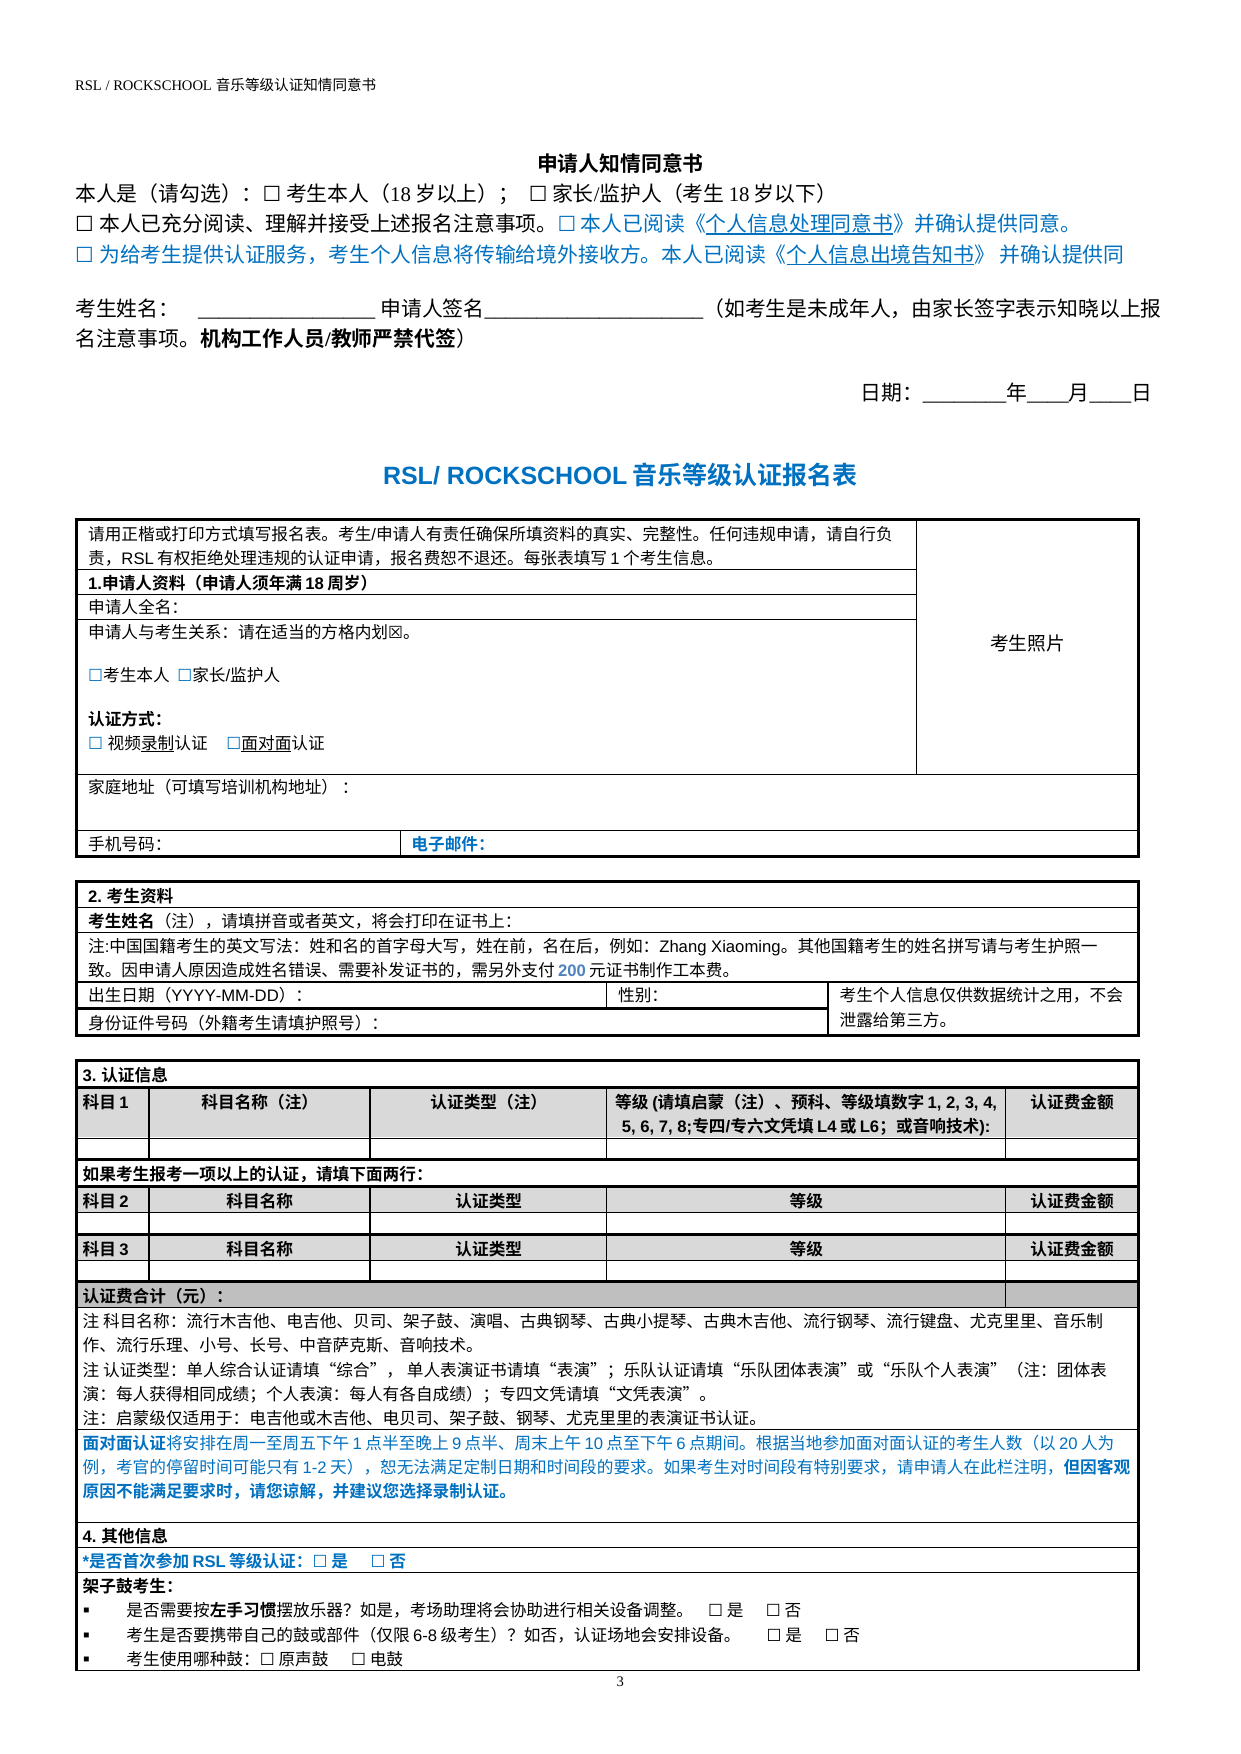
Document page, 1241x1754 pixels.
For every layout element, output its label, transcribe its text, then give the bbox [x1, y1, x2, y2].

table_cell 科目3 [78, 1236, 148, 1260]
table_cell [78, 1261, 148, 1280]
table_cell [1006, 1139, 1137, 1158]
table_cell 认证类型 [371, 1188, 606, 1212]
table_cell 家庭地址（可填写培训机构地址） ： [78, 775, 1137, 830]
table_cell 面对面认证将安排在周一至周五下午1点半至晚上9点半、周末上午10点至下午6点期间。根据当地参加面对面认证的考生人数（以20人为例，考官的停留时间可能只有1-2天），恕无法满足定制日期和时间段的要求。如果考生对时间段有特别要求，请申请人在此栏注明，但因客观原因不能满足要求时，请您谅解，并建议您选择录制认证。 [78, 1430, 1137, 1522]
table_cell 性别： [607, 983, 827, 1007]
table_cell 认证类型（注） [371, 1089, 606, 1137]
table_cell [78, 1213, 148, 1232]
text 日期：________年____月____日 [75, 377, 1152, 407]
table_cell 认证费金额 [1006, 1236, 1137, 1260]
text 本人是（请勾选）： 考生本人（18岁以上）； 家长/监护人（考生18岁以下） [75, 177, 1165, 207]
table_cell 等级 (请填启蒙（注）、预科、等级填数字1, 2, 3, 4, 5, 6, 7, 8;专四/专六文凭填L4或L6；或音响技术): [607, 1089, 1005, 1137]
table_cell *是否首次参加RSL等级认证： 是 否 [78, 1548, 1137, 1572]
table_cell 科目名称 [150, 1236, 369, 1260]
table_cell 等级 [607, 1188, 1005, 1212]
table_cell 认证类型 [371, 1236, 606, 1260]
table_cell [607, 1139, 1005, 1158]
table_cell [607, 1261, 1005, 1280]
table_cell 手机号码： [78, 831, 400, 855]
table_cell [371, 1261, 606, 1280]
table_cell 4. 其他信息 [78, 1523, 1137, 1547]
table_cell 等级 [607, 1236, 1005, 1260]
text 申请人知情同意书 [75, 147, 1165, 177]
table_cell 身份证件号码（外籍考生请填护照号）： [78, 1010, 827, 1034]
table_cell 科目名称 [150, 1188, 369, 1212]
table_cell 如果考生报考一项以上的认证，请填下面两行： [78, 1161, 1137, 1185]
table_cell 科目名称（注） [150, 1089, 369, 1137]
table_cell 申请人与考生关系：请在适当的方格内划。 考生本人 家长/监护人 认证方式： 视频录制认证 面对面认证 [78, 620, 916, 773]
table_cell 注:中国国籍考生的英文写法：姓和名的首字母大写，姓在前，名在后，例如：Zhang Xiaoming。其他国籍考生的姓名拼写请与考生护照一致。因申请人原因造成姓名错误、需要补发证书的，需另外支付200元证书制作工本费。 [78, 933, 1137, 981]
text 考生姓名： _________________ 申请人签名_____________________（如考生是未成年人，由家长签字表示知晓以上报名注意事项。机构工作人员/教师严禁代签） [75, 292, 1165, 353]
table_cell 申请人全名： [78, 595, 916, 619]
table_cell 认证费金额 [1006, 1188, 1137, 1212]
table_cell [78, 1139, 148, 1158]
table_header 3. 认证信息 [78, 1062, 1137, 1086]
table_cell 科目1 [78, 1089, 148, 1137]
text RSL/ ROCKSCHOOL音乐等级认证报名表 [75, 455, 1165, 492]
text 为给考生提供认证服务，考生个人信息将传输给境外接收方。本人已阅读《个人信息出境告知书》 并确认提供同 [75, 238, 1165, 268]
table_cell [150, 1213, 369, 1232]
table_cell 科目2 [78, 1188, 148, 1212]
table_cell [1006, 1283, 1137, 1307]
table_cell [1006, 1261, 1137, 1280]
table_cell [150, 1261, 369, 1280]
table_cell 注 科目名称：流行木吉他、电吉他、贝司、架子鼓、演唱、古典钢琴、古典小提琴、古典木吉他、流行钢琴、流行键盘、尤克里里、音乐制作、流行乐理、小号、长号、中音萨克斯、音响技术。 注 认证类型：单人综合认证请填“综合”， 单人表演证书请填“表演”；乐队认证请填“乐队团体表演”或“乐队个人表演”（注：团体表演：每人获得相同成绩；个人表演：每人有各自成绩）；专四文凭请填“文凭表演”。 注：启蒙级仅适用于：电吉他或木吉他、电贝司、架子鼓、钢琴、尤克里里的表演证书认证。 [78, 1308, 1137, 1429]
table_cell 认证费合计（元）： [78, 1283, 1005, 1307]
text 本人已充分阅读、理解并接受上述报名注意事项。 本人已阅读《个人信息处理同意书》并确认提供同意。 [75, 207, 1165, 238]
table_cell 1.申请人资料（申请人须年满18周岁） [78, 570, 916, 594]
table_header 请用正楷或打印方式填写报名表。考生/申请人有责任确保所填资料的真实、完整性。任何违规申请，请自行负责，RSL有权拒绝处理违规的认证申请，报名费恕不退还。每张表填写1个考生信息。 [78, 521, 916, 569]
table_cell [371, 1139, 606, 1158]
table_cell 电子邮件： [401, 831, 1137, 855]
table_cell 出生日期（YYYY-MM-DD）： [78, 983, 606, 1007]
table_cell 认证费金额 [1006, 1089, 1137, 1137]
table_header 2. 考生资料 [78, 883, 1137, 907]
table_cell 考生姓名（注），请填拼音或者英文，将会打印在证书上： [78, 908, 1137, 932]
table_cell 考生个人信息仅供数据统计之用，不会泄露给第三方。 [829, 983, 1137, 1034]
table_cell [371, 1213, 606, 1232]
table_header 考生照片 [917, 521, 1137, 773]
table_cell [150, 1139, 369, 1158]
table_cell [1006, 1213, 1137, 1232]
table_cell 架子鼓考生： 是否需要按左手习惯摆放乐器？如是，考场助理将会协助进行相关设备调整。 是 否 考生是否要携带自己的鼓或部件（仅限6-8级考生）？如否，认证场地会安排设备。 是 否 考生使用哪种鼓： 原声鼓 电鼓 [78, 1573, 1137, 1670]
table_cell [607, 1213, 1005, 1232]
